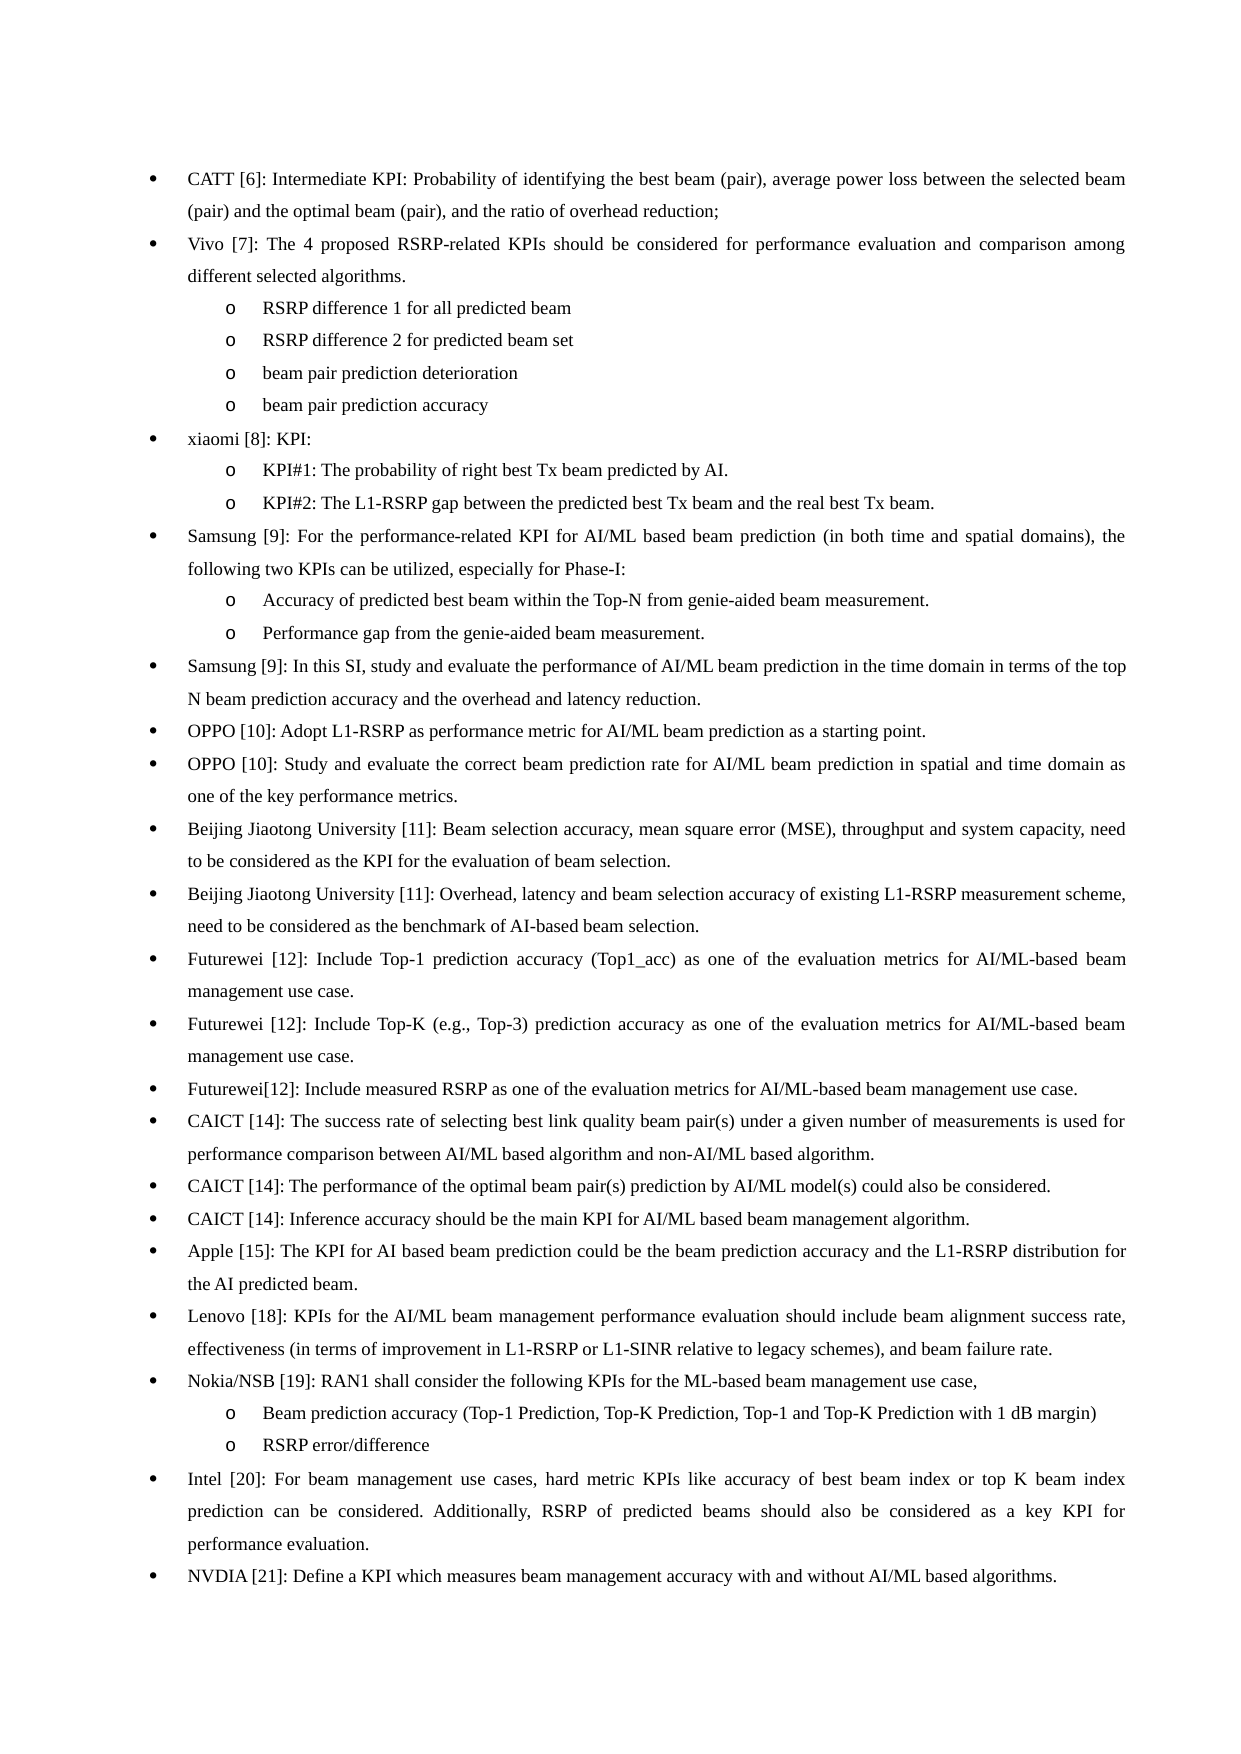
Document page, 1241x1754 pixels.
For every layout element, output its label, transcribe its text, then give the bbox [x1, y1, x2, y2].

list Vivo [7]: The 4 proposed RSRP-related KPIs should be considered for performance evaluation and comparison among different selected algorithms. [150, 227, 1128, 292]
list CAICT [14]: Inference accuracy should be the main KPI for AI/ML based beam management algorithm. [150, 1202, 1128, 1234]
list Beijing Jiaotong University [11]: Beam selection accuracy, mean square error (MSE), throughput and system capacity, need to be considered as the KPI for the evaluation of beam selection. [150, 812, 1128, 877]
list OPPO [10]: Adopt L1-RSRP as performance metric for AI/ML beam prediction as a starting point. [150, 714, 1128, 747]
list OPPO [10]: Study and evaluate the correct beam prediction rate for AI/ML beam prediction in spatial and time domain as one of the key performance metrics. [150, 747, 1128, 812]
list beam pair prediction deterioration [225, 357, 1128, 389]
list Futurewei [12]: Include Top-K (e.g., Top-3) prediction accuracy as one of the evaluation metrics for AI/ML-based beam management use case. [150, 1007, 1128, 1072]
list RSRP difference 2 for predicted beam set [225, 324, 1128, 357]
list CAICT [14]: The success rate of selecting best link quality beam pair(s) under a given number of measurements is used for performance comparison between AI/ML based algorithm and non-AI/ML based algorithm. [150, 1104, 1128, 1169]
list Futurewei[12]: Include measured RSRP as one of the evaluation metrics for AI/ML-based beam management use case. [150, 1072, 1128, 1104]
list Nokia/NSB [19]: RAN1 shall consider the following KPIs for the ML-based beam management use case, [150, 1364, 1128, 1397]
list xiaomi [8]: KPI: [150, 422, 1128, 454]
list Beam prediction accuracy (Top-1 Prediction, Top-K Prediction, Top-1 and Top-K Prediction with 1 dB margin) [225, 1397, 1128, 1429]
list Samsung [9]: For the performance-related KPI for AI/ML based beam prediction (in both time and spatial domains), the following two KPIs can be utilized, especially for Phase-I: [150, 519, 1128, 584]
list CATT [6]: Intermediate KPI: Probability of identifying the best beam (pair), average power loss between the selected beam (pair) and the optimal beam (pair), and the ratio of overhead reduction; [150, 162, 1128, 227]
list NVDIA [21]: Define a KPI which measures beam management accuracy with and without AI/ML based algorithms. [150, 1559, 1128, 1592]
list Samsung [9]: In this SI, study and evaluate the performance of AI/ML beam prediction in the time domain in terms of the top N beam prediction accuracy and the overhead and latency reduction. [150, 649, 1128, 714]
list RSRP difference 1 for all predicted beam [225, 292, 1128, 324]
list CAICT [14]: The performance of the optimal beam pair(s) prediction by AI/ML model(s) could also be considered. [150, 1169, 1128, 1202]
list Apple [15]: The KPI for AI based beam prediction could be the beam prediction accuracy and the L1-RSRP distribution for the AI predicted beam. [150, 1234, 1128, 1299]
list RSRP error/difference [225, 1429, 1128, 1462]
list Intel [20]: For beam management use cases, hard metric KPIs like accuracy of best beam index or top K beam index prediction can be considered. Additionally, RSRP of predicted beams should also be considered as a key KPI for performance evaluation. [150, 1462, 1128, 1559]
list Futurewei [12]: Include Top-1 prediction accuracy (Top1_acc) as one of the evaluation metrics for AI/ML-based beam management use case. [150, 942, 1128, 1007]
list Beijing Jiaotong University [11]: Overhead, latency and beam selection accuracy of existing L1-RSRP measurement scheme, need to be considered as the benchmark of AI-based beam selection. [150, 877, 1128, 942]
list Performance gap from the genie-aided beam measurement. [225, 617, 1128, 649]
list beam pair prediction accuracy [225, 389, 1128, 422]
list Lenovo [18]: KPIs for the AI/ML beam management performance evaluation should include beam alignment success rate, effectiveness (in terms of improvement in L1-RSRP or L1-SINR relative to legacy schemes), and beam failure rate. [150, 1299, 1128, 1364]
list KPI#2: The L1-RSRP gap between the predicted best Tx beam and the real best Tx beam. [225, 487, 1128, 519]
list KPI#1: The probability of right best Tx beam predicted by AI. [225, 454, 1128, 487]
list Accuracy of predicted best beam within the Top-N from genie-aided beam measurement. [225, 584, 1128, 617]
